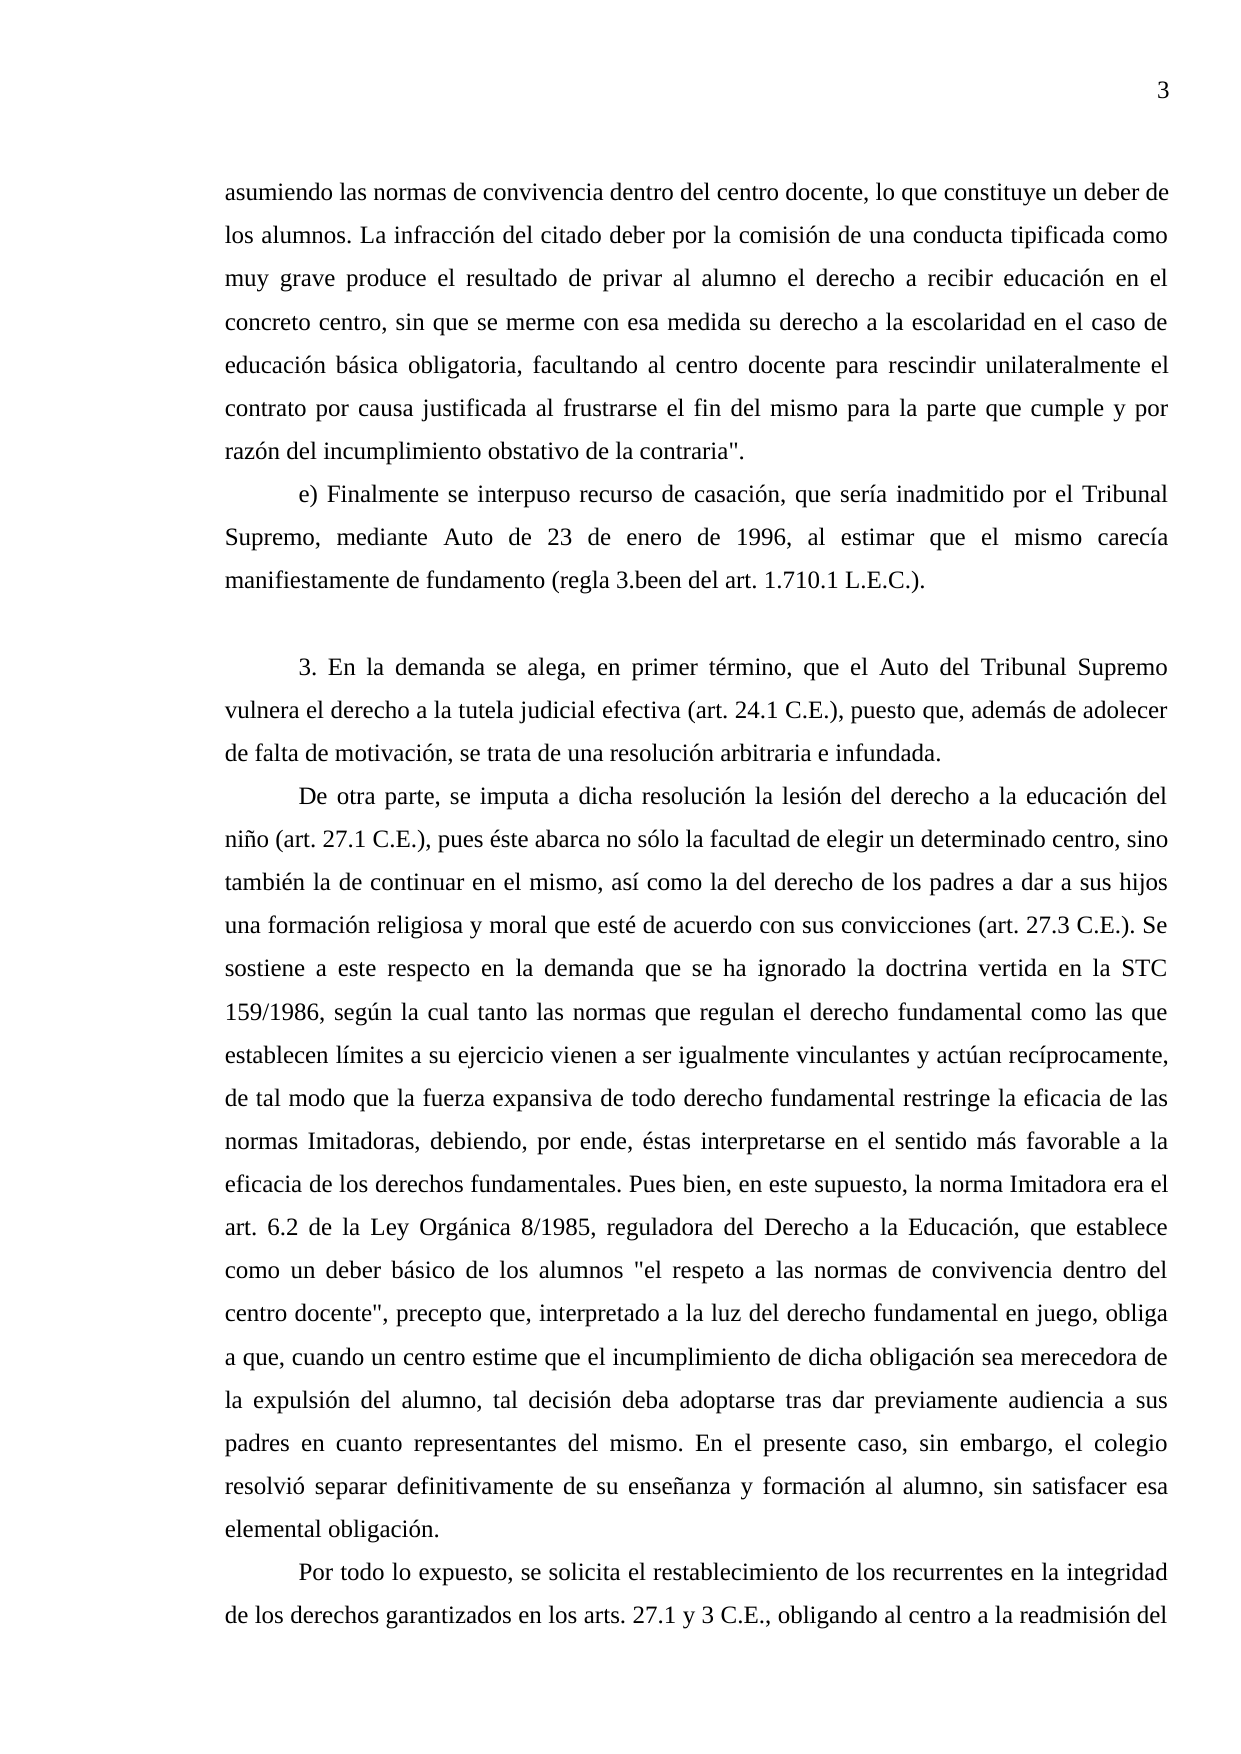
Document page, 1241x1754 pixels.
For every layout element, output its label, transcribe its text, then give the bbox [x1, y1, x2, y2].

text e) Finalmente se interpuso recurso de casación, que sería inadmitido por el Tribunal Supremo, mediante Auto de 23 de enero de 1996, al estimar que el mismo carecía manifiestamente de fundamento (regla 3.been del art. 1.710.1 L.E.C.). [224, 479, 1169, 594]
text De otra parte, se imputa a dicha resolución la lesión del derecho a la educación del niño (art. 27.1 C.E.), pues éste abarca no sólo la facultad de elegir un determinado centro, sino también la de continuar en el mismo, así como la del derecho de los padres a dar a sus hijos una formación religiosa y moral que esté de acuerdo con sus convicciones (art. 27.3 C.E.). Se sostiene a este respecto en la demanda que se ha ignorado la doctrina vertida en la STC 159/1986, según la cual tanto las normas que regulan el derecho fundamental como las que establecen límites a su ejercicio vienen a ser igualmente vinculantes y actúan recíprocamente, de tal modo que la fuerza expansiva de todo derecho fundamental restringe la eficacia de las normas Imitadoras, debiendo, por ende, éstas interpretarse en el sentido más favorable a la eficacia de los derechos fundamentales. Pues bien, en este supuesto, la norma Imitadora era el art. 6.2 de la Ley Orgánica 8/1985, reguladora del Derecho a la Educación, que establece como un deber básico de los alumnos "el respeto a las normas de convivencia dentro del centro docente", precepto que, interpretado a la luz del derecho fundamental en juego, obliga a que, cuando un centro estime que el incumplimiento de dicha obligación sea merecedora de la expulsión del alumno, tal decisión deba adoptarse tras dar previamente audiencia a sus padres en cuanto representantes del mismo. En el presente caso, sin embargo, el colegio resolvió separar definitivamente de su enseñanza y formación al alumno, sin satisfacer esa elemental obligación. [224, 781, 1169, 1543]
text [224, 1557, 1169, 1629]
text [224, 177, 1169, 465]
text 3. En la demanda se alega, en primer término, que el Auto del Tribunal Supremo vulnera el derecho a la tutela judicial efectiva (art. 24.1 C.E.), puesto que, además de adolecer de falta de motivación, se trata de una resolución arbitraria e infundada. [224, 652, 1169, 767]
